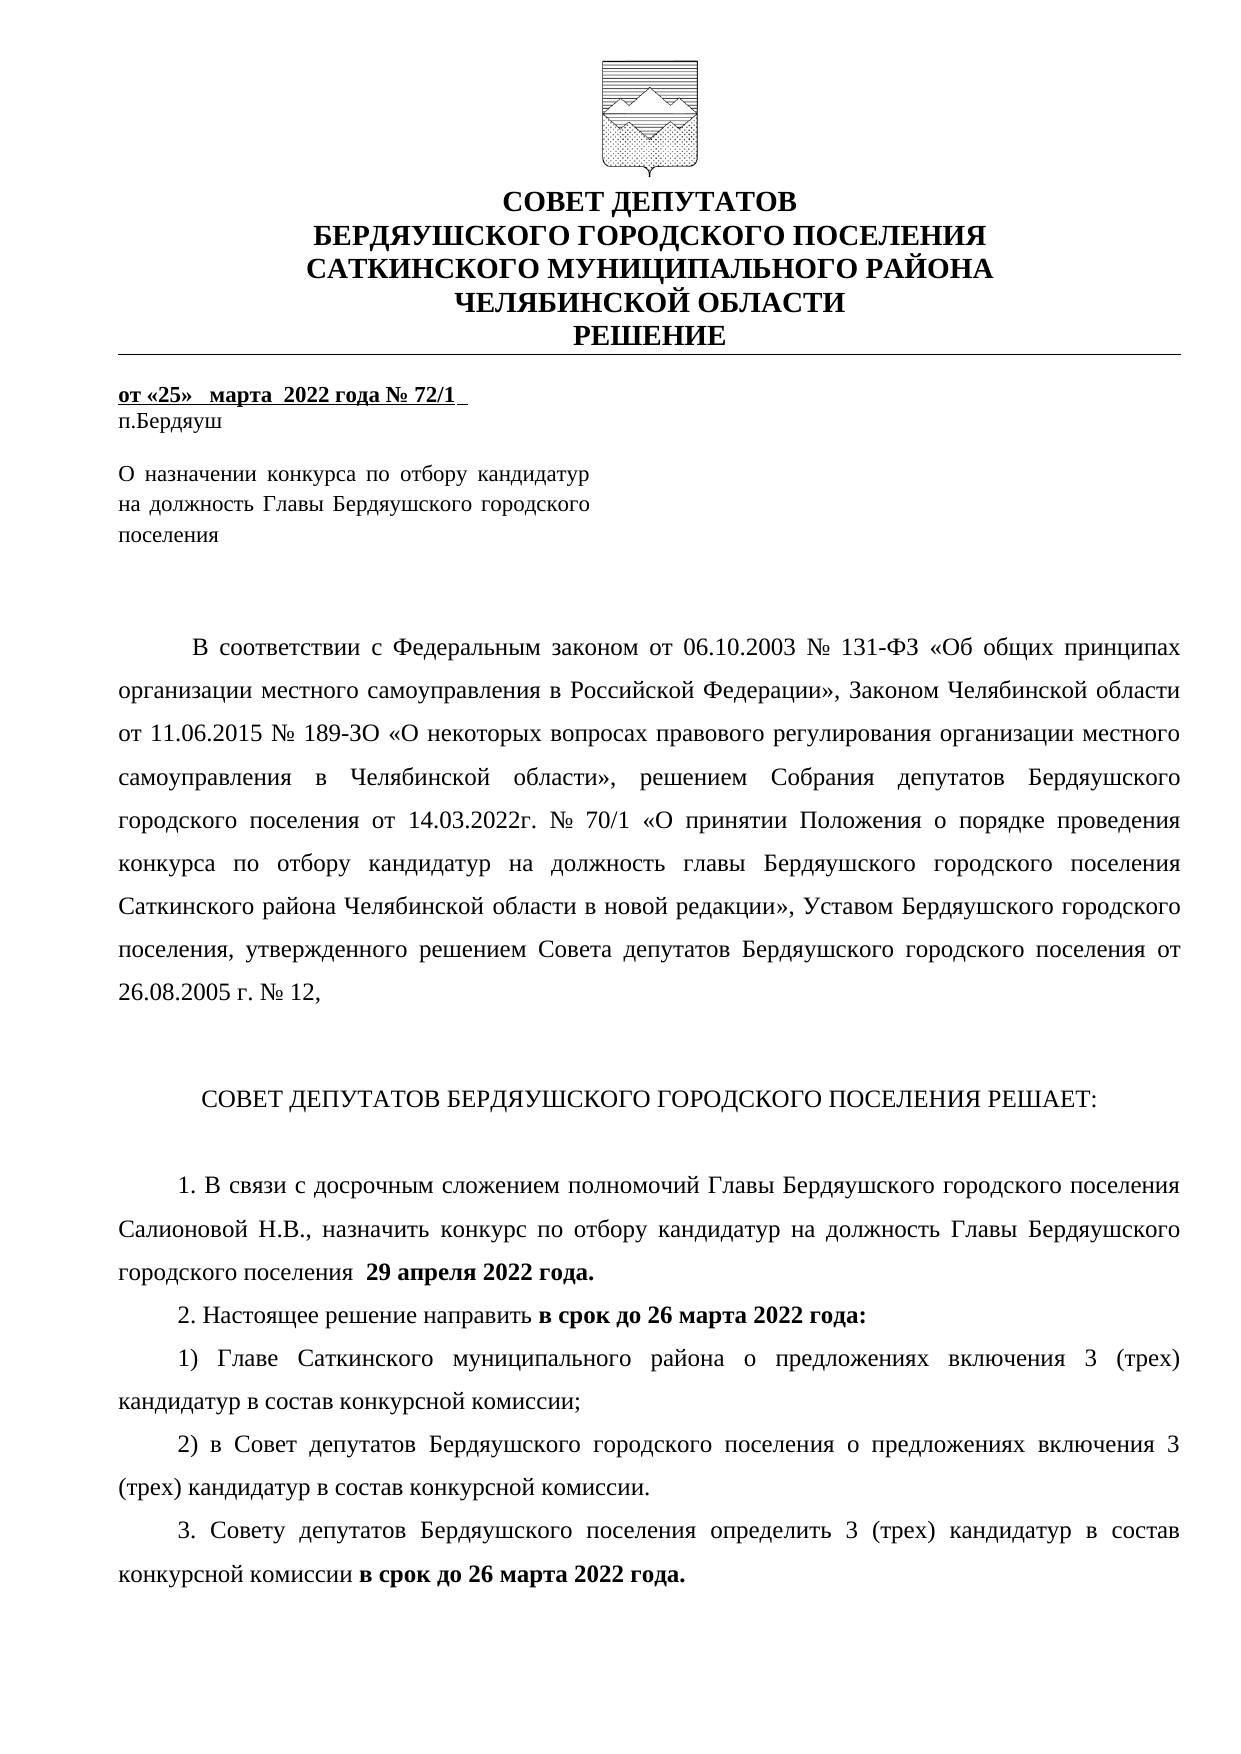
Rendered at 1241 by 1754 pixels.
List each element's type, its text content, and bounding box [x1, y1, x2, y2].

text 1) Главе Саткинского муниципального района о предложениях включения 3 (трех) кандидатур в состав конкурсной комиссии; [118, 1343, 1181, 1415]
text БЕРДЯУШСКОГО ГОРОДСКОГО ПОСЕЛЕНИЯ [118, 218, 1181, 251]
subtitle САТКИНСКОГО МУНИЦИПАЛЬНОГО РАЙОНА [118, 251, 1181, 285]
text 3. Совету депутатов Бердяушского поселения определить 3 (трех) кандидатур в состав конкурсной комиссии в срок до 26 марта 2022 года. [118, 1516, 1181, 1587]
text от «25» марта 2022 года № 72/1. [118, 381, 1181, 408]
text 2. Настоящее решение направить в срок до 26 марта 2022 года: [118, 1300, 1181, 1329]
text 2) в Совет депутатов Бердяушского городского поселения о предложениях включения 3 (трех) кандидатур в состав конкурсной комиссии. [118, 1429, 1181, 1501]
text СОВЕТ ДЕПУТАТОВ БЕРДЯУШСКОГО ГОРОДСКОГО ПОСЕЛЕНИЯ РЕШАЕТ: [118, 1084, 1181, 1113]
text СОВЕТ ДЕПУТАТОВ [118, 184, 1181, 218]
title РЕШЕНИЕ [118, 318, 1181, 354]
picture [600, 59, 699, 178]
text О назначении конкурса по отбору кандидатур на должность Главы Бердяушского городского поселения [118, 460, 591, 547]
text 1. В связи с досрочным сложением полномочий Главы Бердяушского городского поселения Салионовой Н.В., назначить конкурс по отбору кандидатур на должность Главы Бердяушского городского поселения 29 апреля 2022 года. [118, 1171, 1181, 1286]
text п.Бердяуш [118, 408, 1181, 434]
text В соответствии с Федеральным законом от 06.10.2003 № 131-ФЗ «Об общих принципах организации местного самоуправления в Российской Федерации», Законом Челябинской области от 11.06.2015 № 189-ЗО «О некоторых вопросах правового регулирования организации местного самоуправления в Челябинской области», решением Собрания депутатов Бердяушского городского поселения от 14.03.2022г. № 70/1 «О принятии Положения о порядке проведения конкурса по отбору кандидатур на должность главы Бердяушского городского поселения Саткинского района Челябинской области в новой редакции», Уставом Бердяушского городского поселения, утвержденного решением Совета депутатов Бердяушского городского поселения от 26.08.2005 г. № 12, [118, 632, 1181, 1006]
text ЧЕЛЯБИНСКОЙ ОБЛАСТИ [118, 285, 1181, 318]
